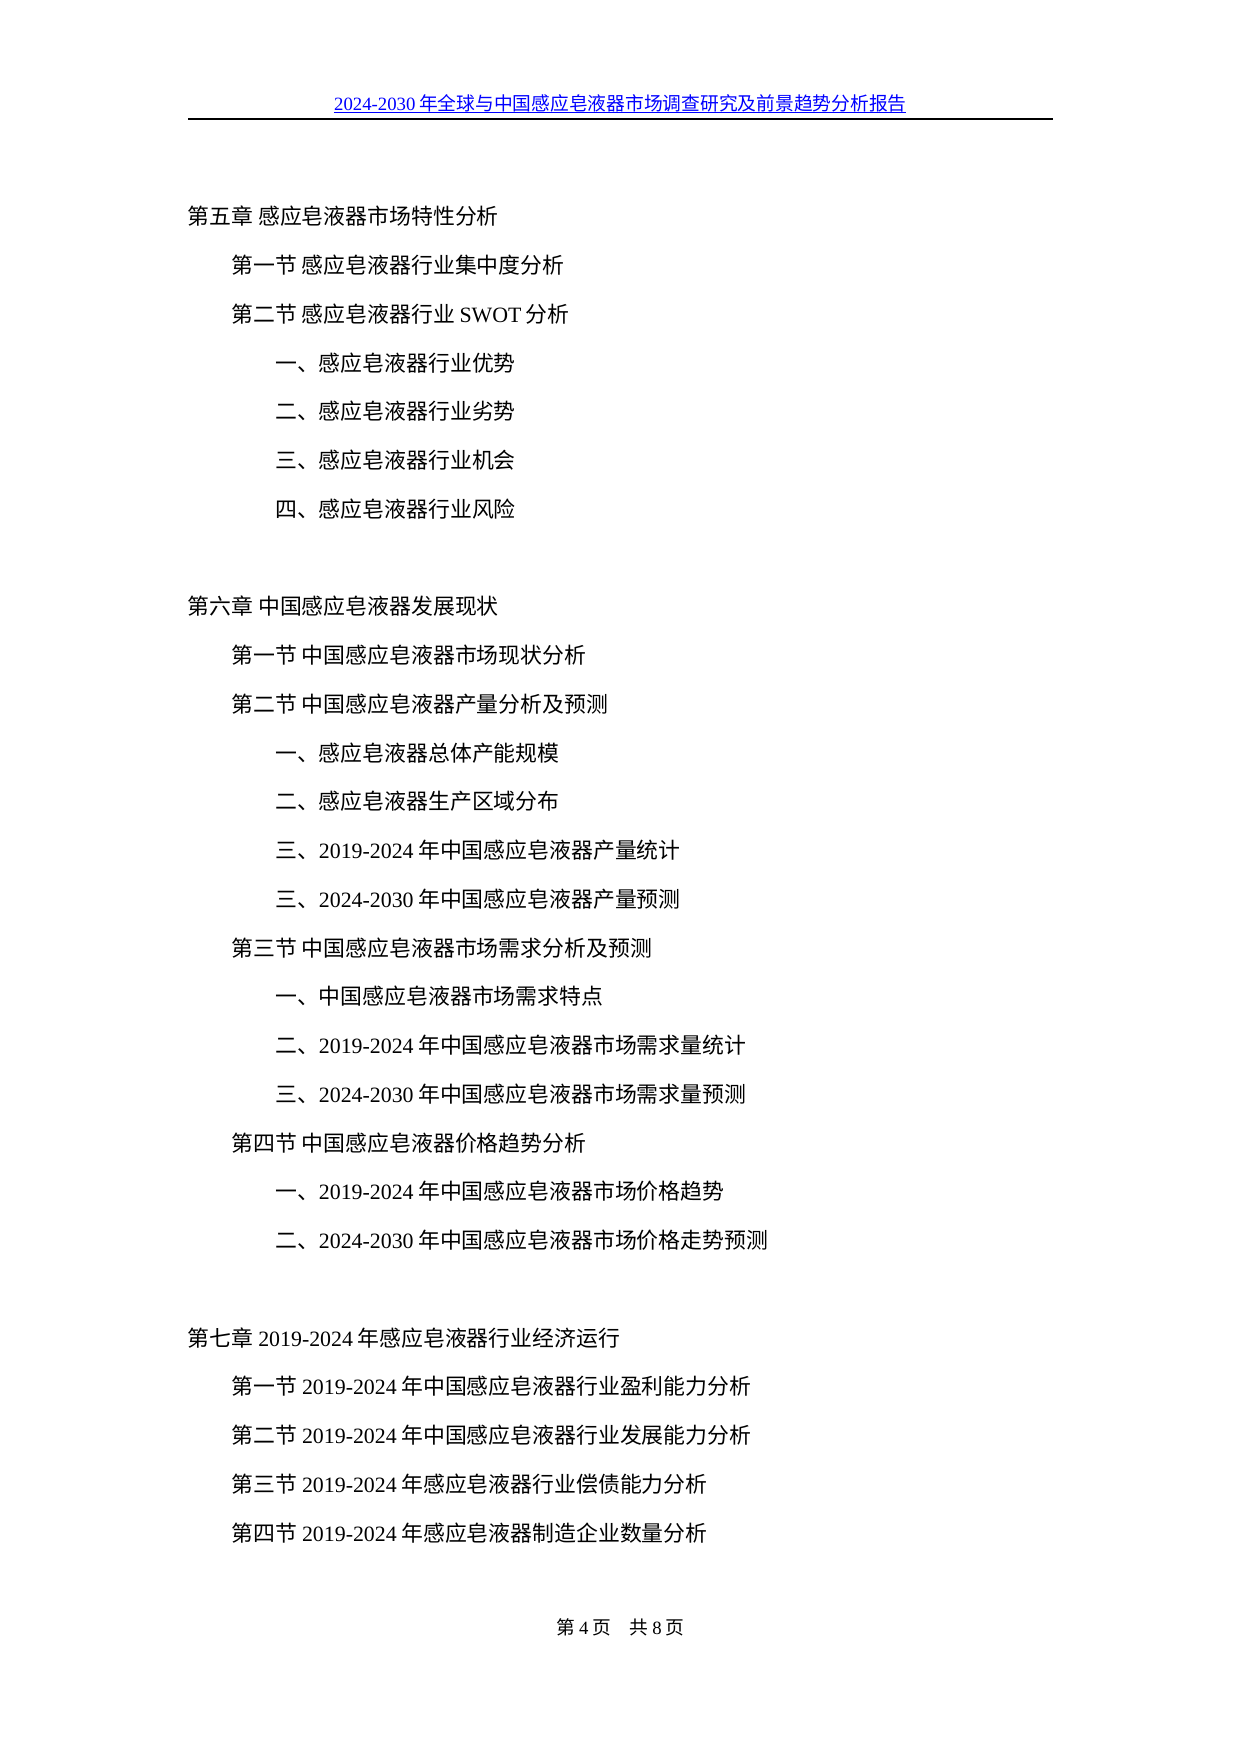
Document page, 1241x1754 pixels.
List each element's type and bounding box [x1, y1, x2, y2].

text [187, 150, 1053, 1548]
